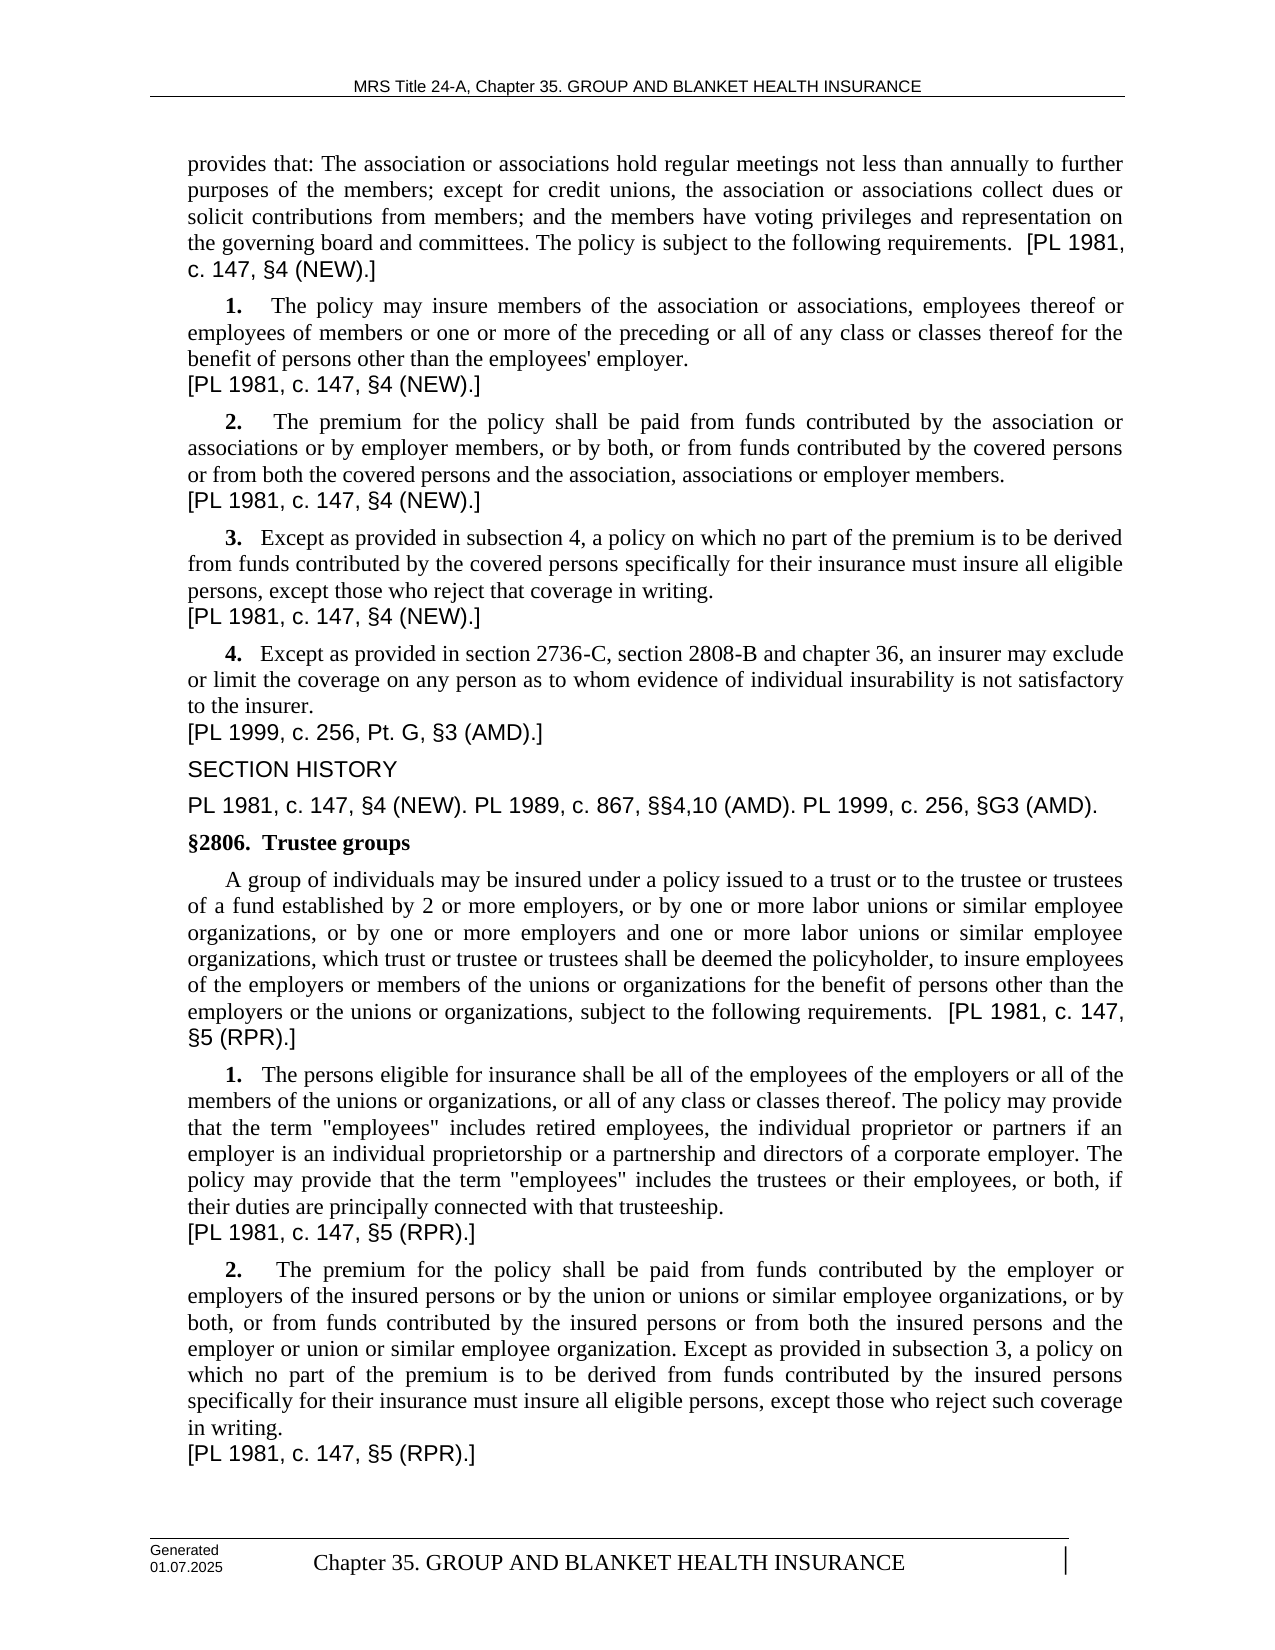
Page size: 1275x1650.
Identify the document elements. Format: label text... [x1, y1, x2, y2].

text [187, 150, 1125, 282]
text 2. The premium for the policy shall be paid from funds contributed by the association or associations or by employer members, or by both, or from funds contributed by the covered persons or from both the covered persons and the association, associations or employer members. [187, 408, 1125, 487]
text §2806. Trustee groups [187, 829, 1125, 856]
text 1. The persons eligible for insurance shall be all of the employees of the employers or all of the members of the unions or organizations, or all of any class or classes thereof. The policy may provide that the term "employees" includes retired employees, the individual proprietor or partners if an employer is an individual proprietorship or a partnership and directors of a corporate employer. The policy may provide that the term "employees" includes the trustees or their employees, or both, if their duties are principally connected with that trusteeship. [187, 1061, 1125, 1219]
text 4. Except as provided in section 2736‑C, section 2808‑B and chapter 36, an insurer may exclude or limit the coverage on any person as to whom evidence of individual insurability is not satisfactory to the insurer. [187, 640, 1125, 719]
text [PL 1981, c. 147, §5 (RPR).] [187, 1219, 1125, 1245]
text PL 1981, c. 147, §4 (NEW). PL 1989, c. 867, §§4,10 (AMD). PL 1999, c. 256, §G3 (AMD). [187, 792, 1125, 819]
text SECTION HISTORY [187, 756, 1125, 782]
text [PL 1981, c. 147, §4 (NEW).] [187, 371, 1125, 398]
text [PL 1981, c. 147, §4 (NEW).] [187, 603, 1125, 629]
text [PL 1981, c. 147, §4 (NEW).] [187, 487, 1125, 513]
text 3. Except as provided in subsection 4, a policy on which no part of the premium is to be derived from funds contributed by the covered persons specifically for their insurance must insure all eligible persons, except those who reject that coverage in writing. [187, 524, 1125, 603]
text A group of individuals may be insured under a policy issued to a trust or to the trustee or trustees of a fund established by 2 or more employers, or by one or more labor unions or similar employee organizations, or by one or more employers and one or more labor unions or similar employee organizations, which trust or trustee or trustees shall be deemed the policyholder, to insure employees of the employers or members of the unions or organizations for the benefit of persons other than the employers or the unions or organizations, subject to the following requirements. [PL 1981, c. 147, §5 (RPR).] [187, 866, 1125, 1051]
text 2. The premium for the policy shall be paid from funds contributed by the employer or employers of the insured persons or by the union or unions or similar employee organizations, or by both, or from funds contributed by the insured persons or from both the insured persons and the employer or union or similar employee organization. Except as provided in subsection 3, a policy on which no part of the premium is to be derived from funds contributed by the insured persons specifically for their insurance must insure all eligible persons, except those who reject such coverage in writing. [187, 1256, 1125, 1440]
text [PL 1999, c. 256, Pt. G, §3 (AMD).] [187, 719, 1125, 745]
text 1. The policy may insure members of the association or associations, employees thereof or employees of members or one or more of the preceding or all of any class or classes thereof for the benefit of persons other than the employees' employer. [187, 292, 1125, 371]
text [PL 1981, c. 147, §5 (RPR).] [187, 1440, 1125, 1467]
